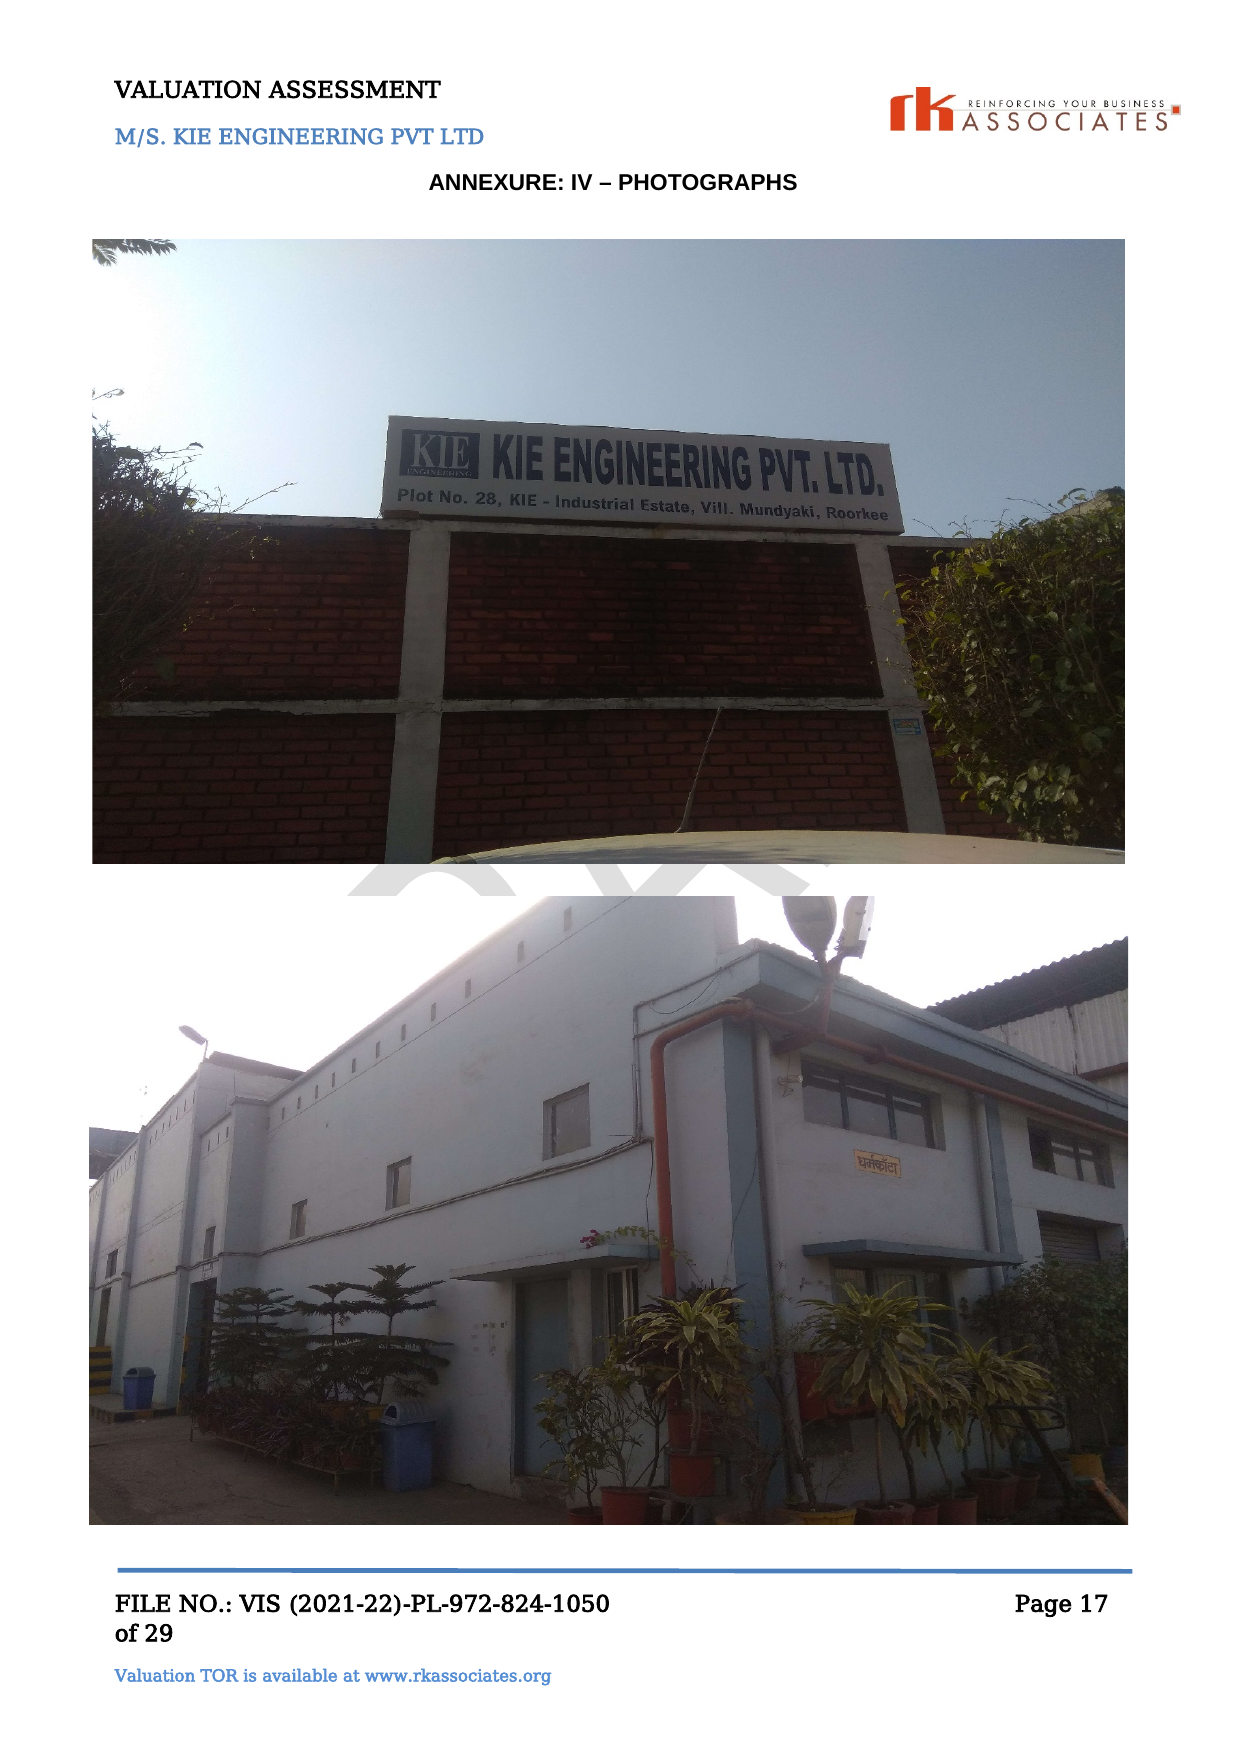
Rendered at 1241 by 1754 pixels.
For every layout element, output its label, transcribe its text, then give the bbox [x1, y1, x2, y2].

picture [890, 87, 1181, 131]
picture [92, 239, 1125, 864]
text ANNEXURE: IV – PHOTOGRAPHS [114, 169, 1111, 195]
picture [89, 896, 1129, 1525]
